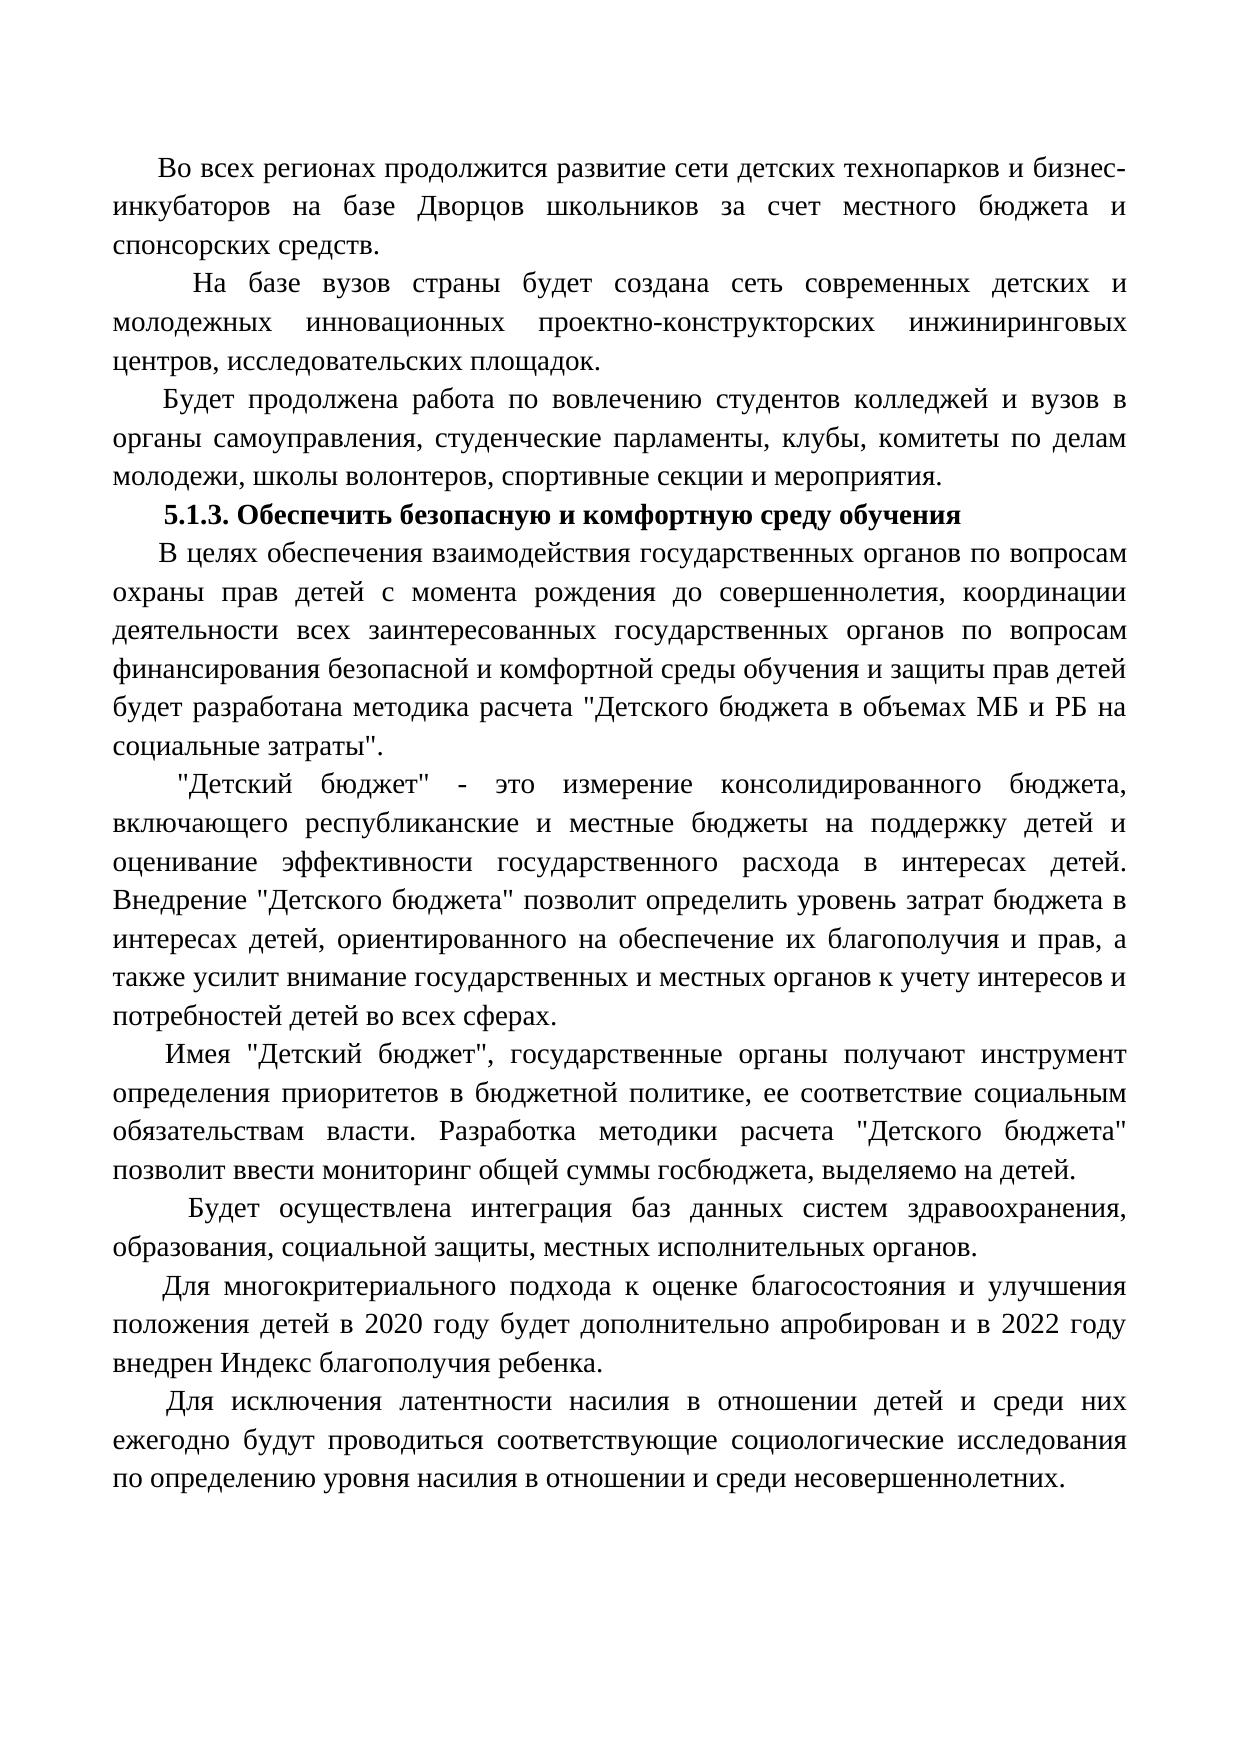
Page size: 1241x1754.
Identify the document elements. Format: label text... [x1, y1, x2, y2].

text Для многокритериального подхода к оценке благосостояния и улучшения положения детей в 2020 году будет дополнительно апробирован и в 2022 году внедрен Индекс благополучия ребенка. [112, 1268, 1128, 1378]
text Для исключения латентности насилия в отношении детей и среди них ежегодно будут проводиться соответствующие социологические исследования по определению уровня насилия в отношении и среди несовершеннолетних. [112, 1383, 1128, 1494]
text Будет продолжена работа по вовлечению студентов колледжей и вузов в органы самоуправления, студенческие парламенты, клубы, комитеты по делам молодежи, школы волонтеров, спортивные секции и мероприятия. [112, 381, 1128, 492]
text 5.1.3. Обеспечить безопасную и комфортную среду обучения [112, 497, 1128, 530]
text Будет осуществлена интеграция баз данных систем здравоохранения, образования, социальной защиты, местных исполнительных органов. [112, 1191, 1128, 1263]
text "Детский бюджет" - это измерение консолидированного бюджета, включающего республиканские и местные бюджеты на поддержку детей и оценивание эффективности государственного расхода в интересах детей. Внедрение "Детского бюджета" позволит определить уровень затрат бюджета в интересах детей, ориентированного на обеспечение их благополучия и прав, а также усилит внимание государственных и местных органов к учету интересов и потребностей детей во всех сферах. [112, 767, 1128, 1031]
text Имея "Детский бюджет", государственные органы получают инструмент определения приоритетов в бюджетной политике, ее соответствие социальным обязательствам власти. Разработка методики расчета "Детского бюджета" позволит ввести мониторинг общей суммы госбюджета, выделяемо на детей. [112, 1036, 1128, 1186]
text В целях обеспечения взаимодействия государственных органов по вопросам охраны прав детей с момента рождения до совершеннолетия, координации деятельности всех заинтересованных государственных органов по вопросам финансирования безопасной и комфортной среды обучения и защиты прав детей будет разработана методика расчета "Детского бюджета в объемах МБ и РБ на социальные затраты". [112, 535, 1128, 762]
text На базе вузов страны будет создана сеть современных детских и молодежных инновационных проектно-конструкторских инжиниринговых центров, исследовательских площадок. [112, 266, 1128, 376]
text Во всех регионах продолжится развитие сети детских технопарков и бизнес-инкубаторов на базе Дворцов школьников за счет местного бюджета и спонсорских средств. [112, 150, 1128, 261]
